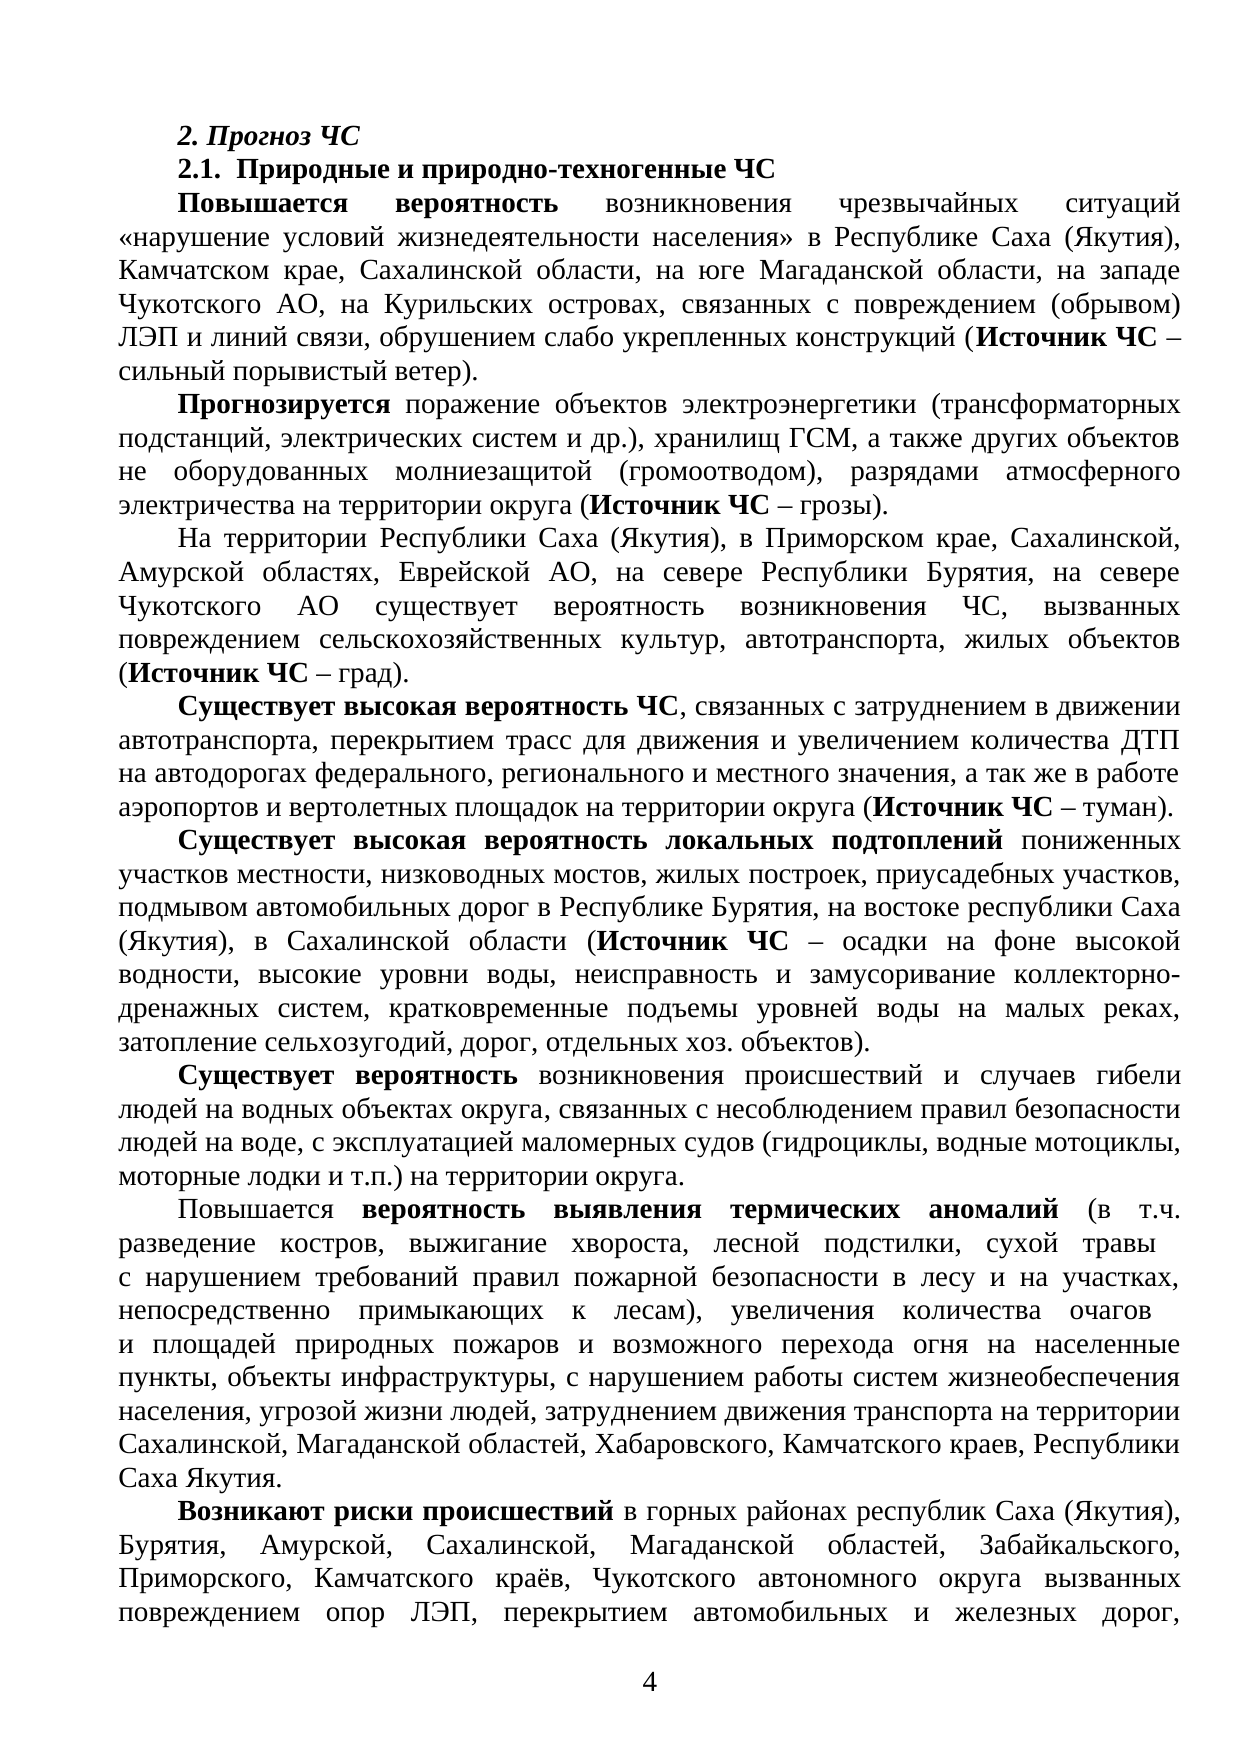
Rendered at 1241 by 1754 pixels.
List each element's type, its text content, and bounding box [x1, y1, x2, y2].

text На территории Республики Саха (Якутия), в Приморском крае, Сахалинской, Амурской областях, Еврейской АО, на севере Республики Бурятия, на севере Чукотского АО существует вероятность возникновения ЧС, вызванных повреждением сельскохозяйственных культур, автотранспорта, жилых объектов (Источник ЧС – град). [118, 521, 1181, 688]
text Повышается вероятность возникновения чрезвычайных ситуаций «нарушение условий жизнедеятельности населения» в Республике Саха (Якутия), Камчатском крае, Сахалинской области, на юге Магаданской области, на западе Чукотского АО, на Курильских островах, связанных с повреждением (обрывом) ЛЭП и линий связи, обрушением слабо укрепленных конструкций (Источник ЧС – сильный порывистый ветер). [118, 185, 1181, 386]
text Прогнозируется поражение объектов электроэнергетики (трансформаторных подстанций, электрических систем и др.), хранилищ ГСМ, а также других объектов не оборудованных молниезащитой (громоотводом), разрядами атмосферного электричества на территории округа (Источник ЧС – грозы). [118, 386, 1181, 521]
list Природные и природно-техногенные ЧС [177, 152, 1181, 185]
text Повышается вероятность выявления термических аномалий (в т.ч. разведение костров, выжигание хвороста, лесной подстилки, сухой травы с нарушением требований правил пожарной безопасности в лесу и на участках, непосредственно примыкающих к лесам), увеличения количества очагов и площадей природных пожаров и возможного перехода огня на населенные пункты, объекты инфраструктуры, с нарушением работы систем жизнеобеспечения населения, угрозой жизни людей, затруднением движения транспорта на территории Сахалинской, Магаданской областей, Хабаровского, Камчатского краев, Республики Саха Якутия. [118, 1192, 1181, 1493]
text 2. Прогноз ЧС [118, 118, 1181, 152]
text Существует высокая вероятность ЧС, связанных с затруднением в движении автотранспорта, перекрытием трасс для движения и увеличением количества ДТП на автодорогах федерального, регионального и местного значения, а так же в работе аэропортов и вертолетных площадок на территории округа (Источник ЧС – туман). [118, 688, 1181, 822]
text Существует вероятность возникновения происшествий и случаев гибели людей на водных объектах округа, связанных с несоблюдением правил безопасности людей на воде, с эксплуатацией маломерных судов (гидроциклы, водные мотоциклы, моторные лодки и т.п.) на территории округа. [118, 1057, 1181, 1192]
text Существует высокая вероятность локальных подтоплений пониженных участков местности, низководных мостов, жилых построек, приусадебных участков, подмывом автомобильных дорог в Республике Бурятия, на востоке республики Саха (Якутия), в Сахалинской области (Источник ЧС – осадки на фоне высокой водности, высокие уровни воды, неисправность и замусоривание коллекторно-дренажных систем, кратковременные подъемы уровней воды на малых реках, затопление сельхозугодий, дорог, отдельных хоз. объектов). [118, 822, 1181, 1057]
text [118, 1493, 1181, 1628]
